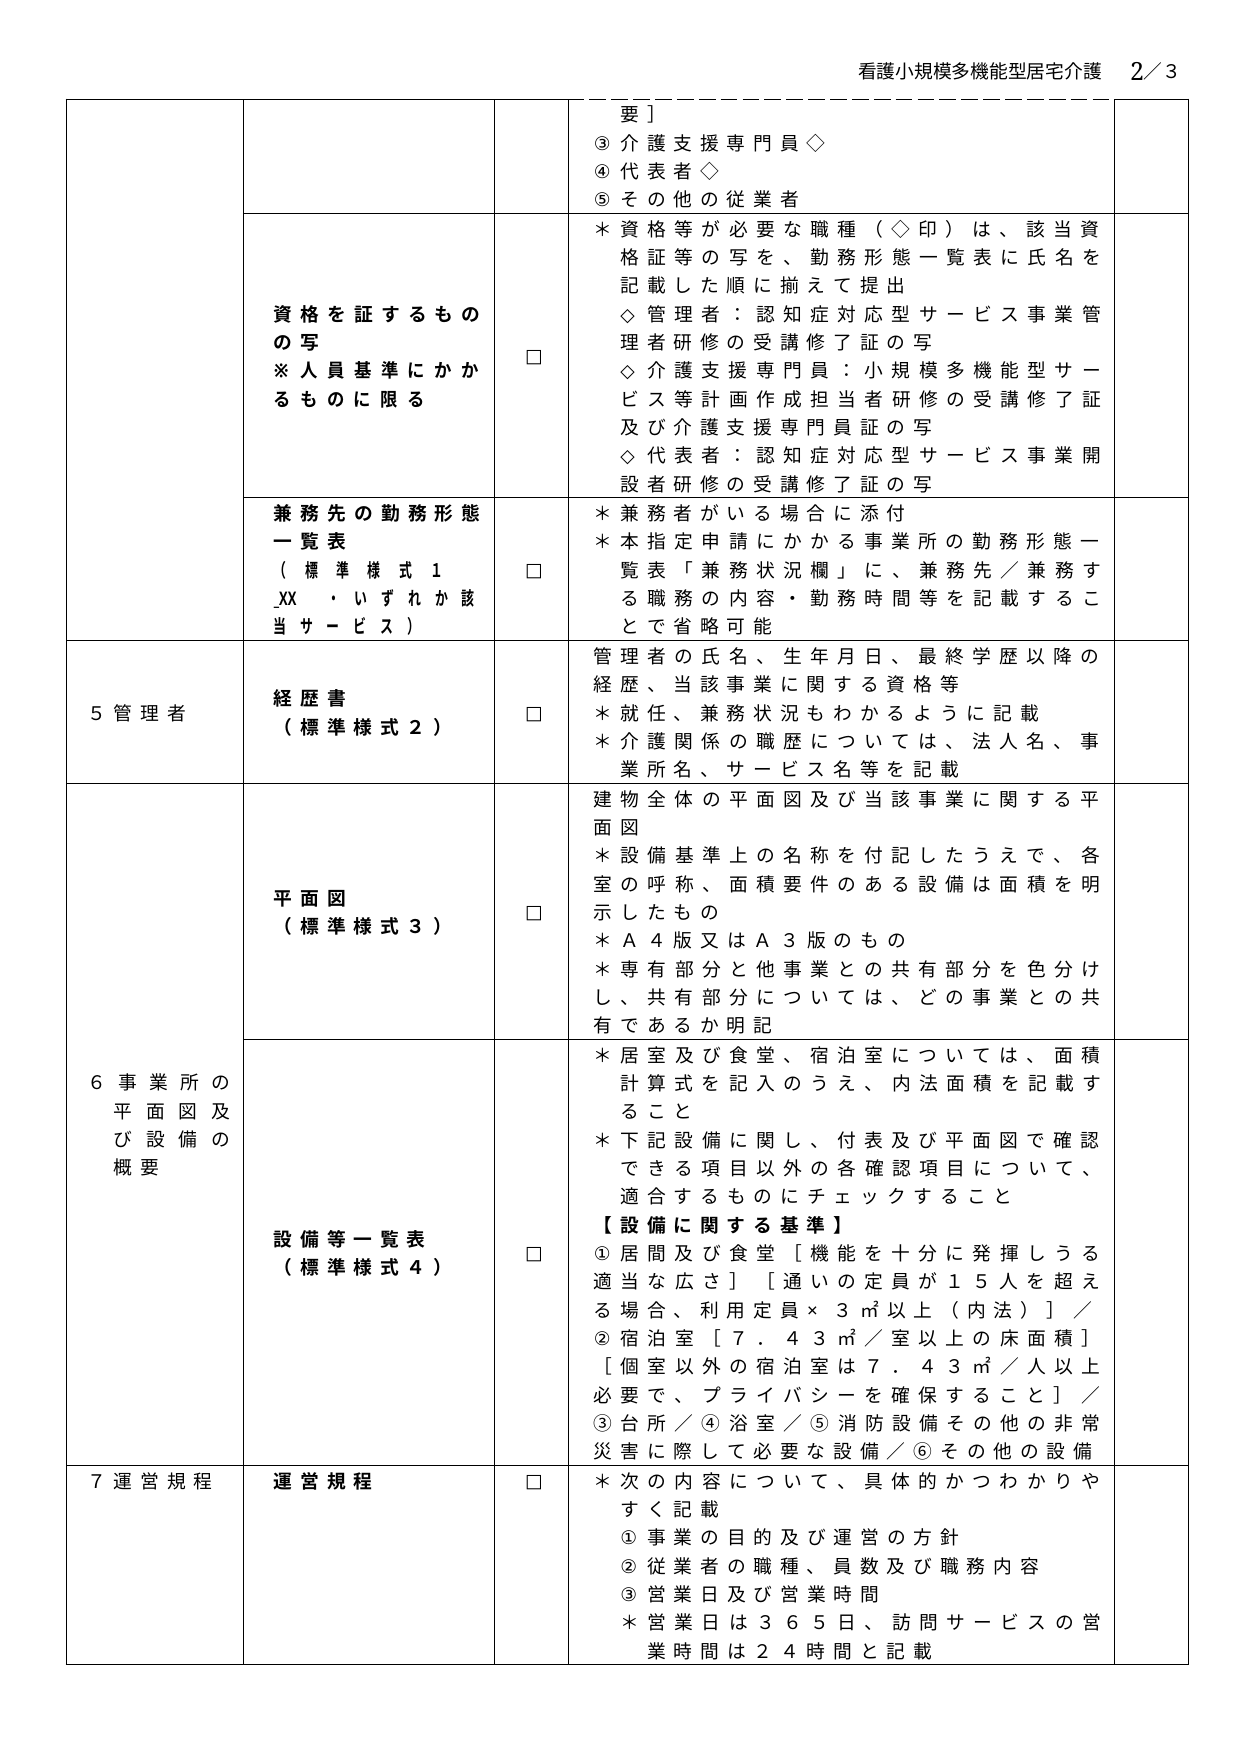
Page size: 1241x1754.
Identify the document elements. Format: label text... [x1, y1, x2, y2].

table_cell ＊居室及び食堂、宿泊室については、面積計算式を記入のうえ、内法面積を記載すること ＊下記設備に関し、付表及び平面図で確認できる項目以外の各確認項目について、適合するものにチェックすること 【設備に関する基準】 ①居間及び食堂［機能を十分に発揮しうる適当な広さ］［通いの定員が１５人を超える場合、利用定員×３㎡以上（内法）］／ ②宿泊室［７．４３㎡／室以上の床面積］［個室以外の宿泊室は７．４３㎡／人以上必要で、プライバシーを確保すること］／③台所／④浴室／⑤消防設備その他の非常災害に際して必要な設備／⑥その他の設備 [569, 1040, 1114, 1465]
table_cell [1115, 1040, 1188, 1465]
table_cell □ [495, 498, 568, 640]
table_cell □ [495, 784, 568, 1039]
table_cell ＊資格等が必要な職種（◇印）は、該当資格証等の写を、勤務形態一覧表に氏名を記載した順に揃えて提出 ◇管理者：認知症対応型サービス事業管理者研修の受講修了証の写 ◇介護支援専門員：小規模多機能型サービス等計画作成担当者研修の受講修了証及び介護支援専門員証の写 ◇代表者：認知症対応型サービス事業開設者研修の受講修了証の写 [569, 214, 1114, 497]
table_cell 経歴書 （標準様式２） [244, 641, 494, 783]
table_cell 資格を証するものの写 ※人員基準にかかるものに限る [244, 214, 494, 497]
table_cell 運営規程 [244, 1466, 494, 1664]
table_cell 設備等一覧表 （標準様式４） [244, 1040, 494, 1465]
table_cell [1115, 214, 1188, 497]
table_cell ７運営規程 [67, 1466, 243, 1664]
table_cell 平面図 （標準様式３） [244, 784, 494, 1039]
table_cell [1115, 784, 1188, 1039]
table_cell ６事業所の平面図及び設備の概要 [67, 784, 243, 1465]
table_cell ＊兼務者がいる場合に添付 ＊本指定申請にかかる事業所の勤務形態一覧表「兼務状況欄」に、兼務先／兼務する職務の内容・勤務時間等を記載することで省略可能 [569, 498, 1114, 640]
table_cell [569, 1466, 1114, 1664]
table_cell □ [495, 1040, 568, 1465]
table_cell □ [495, 641, 568, 783]
table_cell 管理者の氏名、生年月日、最終学歴以降の経歴、当該事業に関する資格等 ＊就任、兼務状況もわかるように記載 ＊介護関係の職歴については、法人名、事業所名、サービス名等を記載 [569, 641, 1114, 783]
table_cell ５管理者 [67, 641, 243, 783]
table_cell □ [495, 1466, 568, 1664]
table_cell 建物全体の平面図及び当該事業に関する平面図 ＊設備基準上の名称を付記したうえで、各室の呼称、面積要件のある設備は面積を明示したもの ＊Ａ４版又はＡ３版のもの ＊専有部分と他事業との共有部分を色分けし、共有部分については、どの事業との共有であるか明記 [569, 784, 1114, 1039]
table_cell □ [495, 214, 568, 497]
table_cell 兼務先の勤務形態一覧表 （標準様式１_XX・いずれか該当サービス） [244, 498, 494, 640]
table_cell [1115, 498, 1188, 640]
table_cell [1115, 1466, 1188, 1664]
table_cell [1115, 641, 1188, 783]
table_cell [569, 99, 1114, 213]
